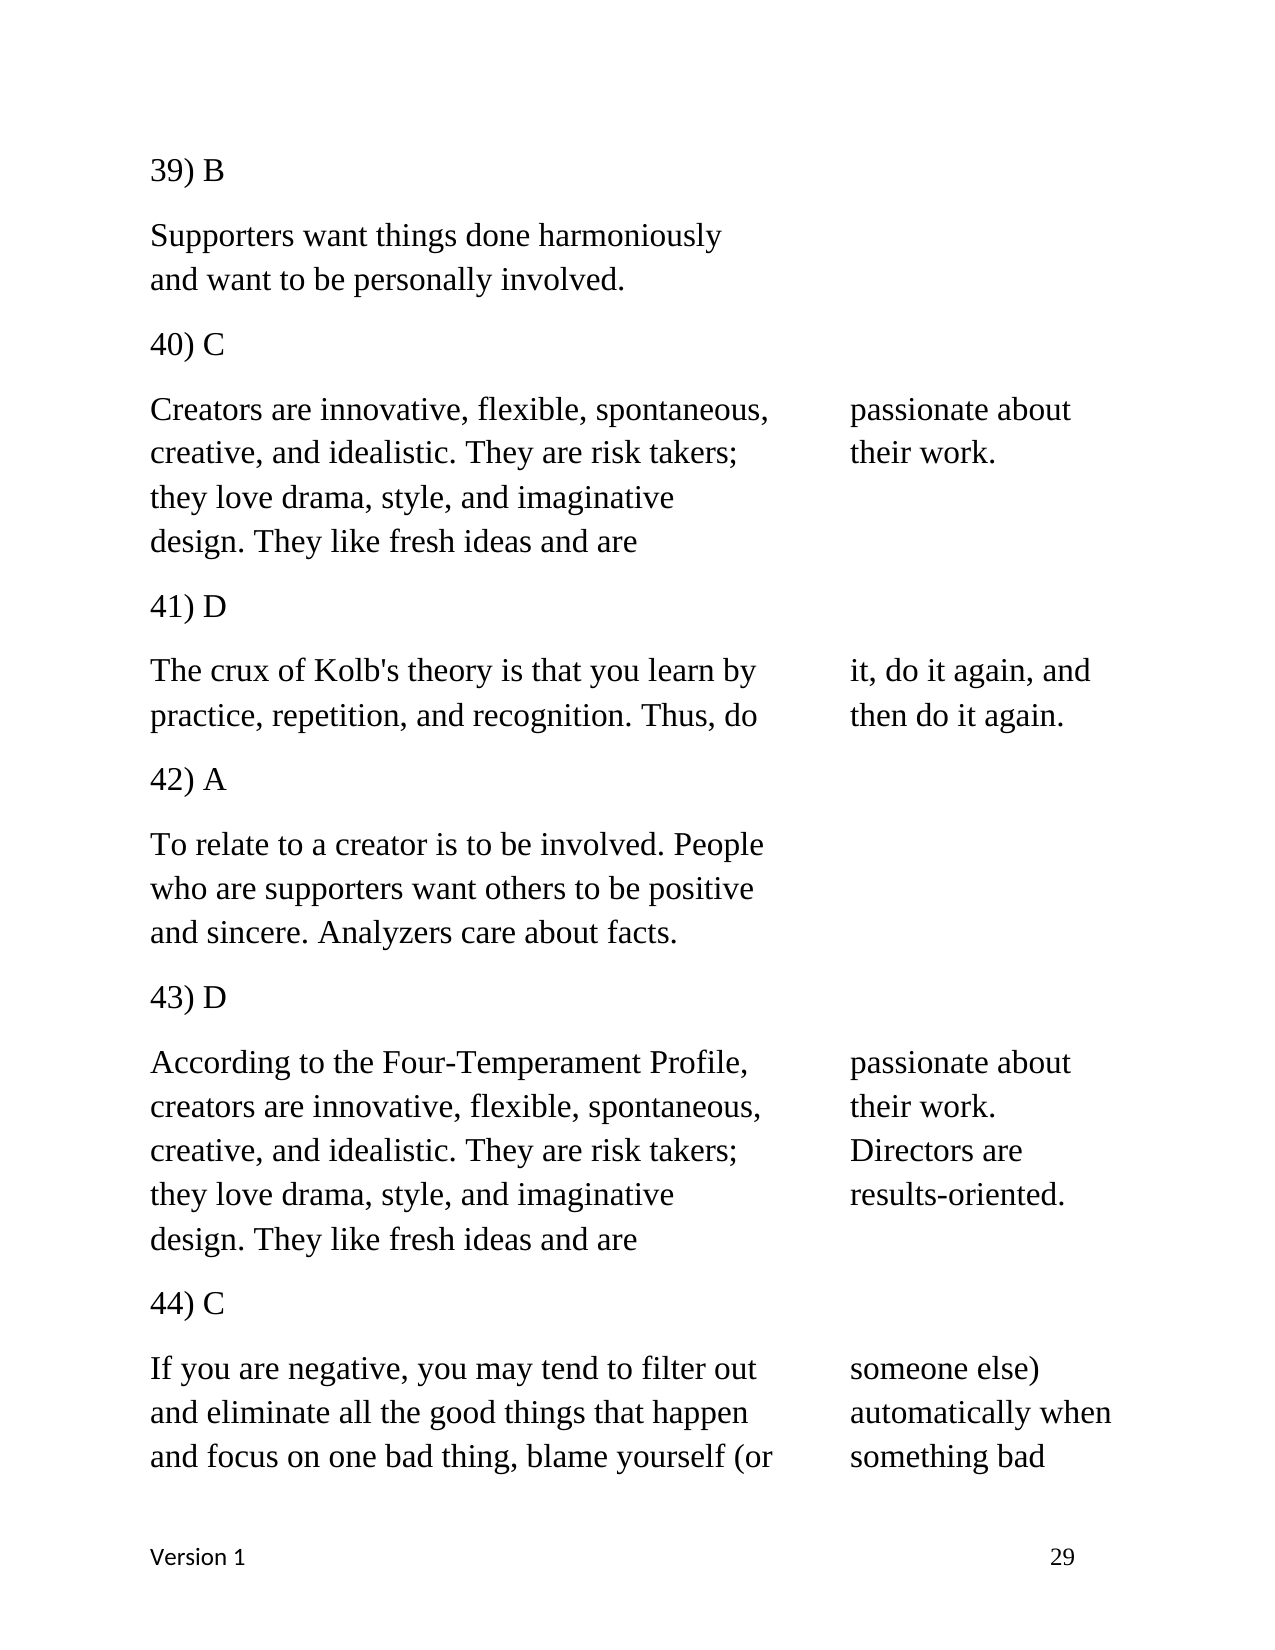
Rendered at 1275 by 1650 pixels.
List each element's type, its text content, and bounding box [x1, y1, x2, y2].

text According to the Four-Temperament Profile, creators are innovative, flexible, spontaneous, creative, and idealistic. They are risk takers; they love drama, style, and imaginative design. They like fresh ideas and are passionate about their work. Directors are results-oriented. [150, 1042, 775, 1257]
text 42) A [150, 760, 775, 798]
text Creators are innovative, flexible, spontaneous, creative, and idealistic. They are risk takers; they love drama, style, and imaginative design. They like fresh ideas and are passionate about their work. [850, 389, 1125, 471]
text The crux of Kolb's theory is that you learn by practice, repetition, and recognition. Thus, do it, do it again, and then do it again. [850, 651, 1125, 733]
text 40) C [150, 324, 775, 362]
text The crux of Kolb's theory is that you learn by practice, repetition, and recognition. Thus, do it, do it again, and then do it again. [150, 651, 775, 733]
text To relate to a creator is to be involved. People who are supporters want others to be positive and sincere. Analyzers care about facts. [150, 824, 775, 951]
text Creators are innovative, flexible, spontaneous, creative, and idealistic. They are risk takers; they love drama, style, and imaginative design. They like fresh ideas and are passionate about their work. [150, 389, 775, 559]
text According to the Four-Temperament Profile, creators are innovative, flexible, spontaneous, creative, and idealistic. They are risk takers; they love drama, style, and imaginative design. They like fresh ideas and are passionate about their work. Directors are results-oriented. [850, 1042, 1125, 1213]
text 39) B [150, 150, 775, 188]
text Supporters want things done harmoniously and want to be personally involved. [150, 215, 775, 297]
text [850, 1348, 1125, 1475]
text 44) C [150, 1284, 775, 1322]
text 43) D [150, 978, 775, 1016]
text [150, 1348, 775, 1475]
text 41) D [150, 586, 775, 624]
